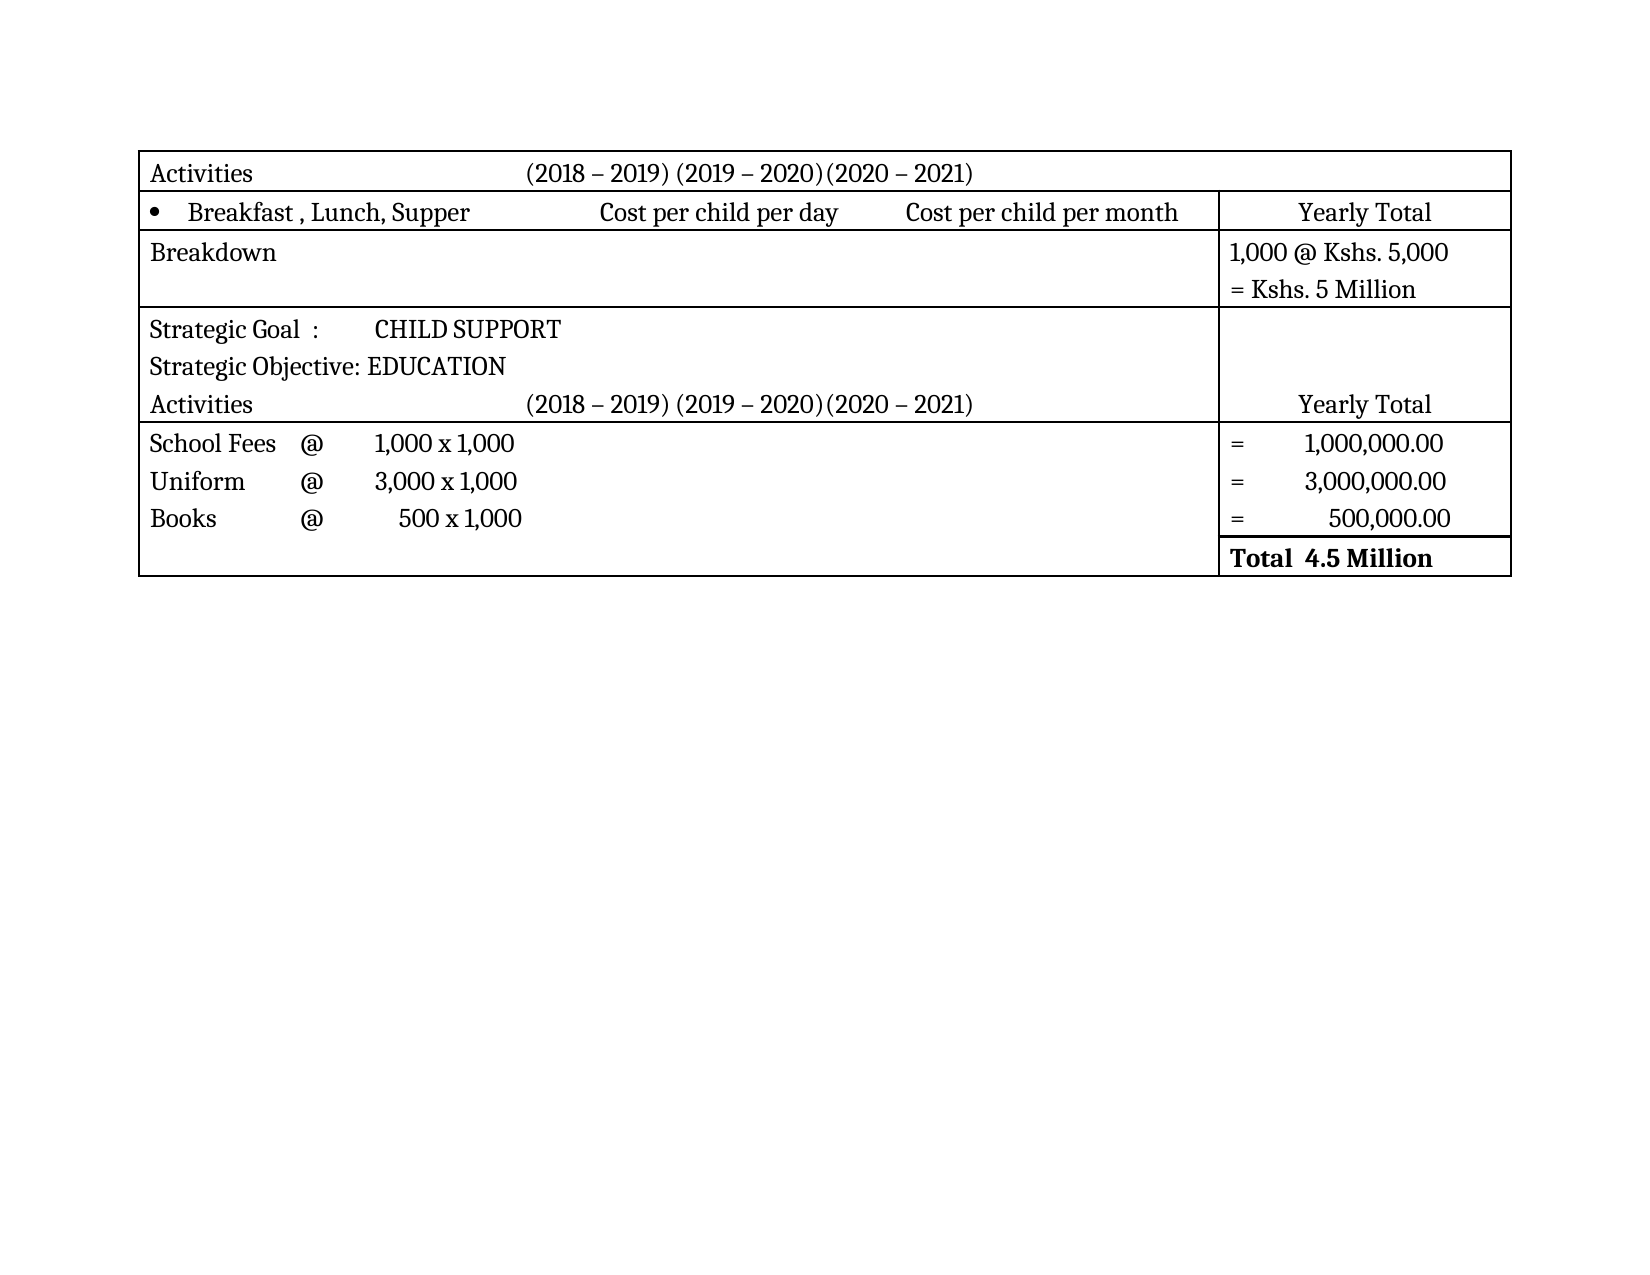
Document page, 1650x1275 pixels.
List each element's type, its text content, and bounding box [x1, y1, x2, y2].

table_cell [140, 152, 1510, 189]
table_cell Yearly Total [1220, 308, 1510, 421]
table_cell Strategic Goal : CHILD SUPPORT Strategic Objective: EDUCATION Activities (2018 – 2019) (2019 – 2020) (2020 – 2021) [140, 308, 1218, 421]
table_cell 1,000 @ Kshs. 5,000 = Kshs. 5 Million [1220, 231, 1510, 306]
table_cell School Fees @ 1,000 x 1,000 Uniform @ 3,000 x 1,000 Books @ 500 x 1,000 [140, 423, 1218, 575]
table_cell Total 4.5 Million [1220, 538, 1510, 575]
table_cell Breakfast , Lunch, Supper Cost per child per day Cost per child per month [140, 192, 1218, 229]
table_cell = 1,000,000.00 = 3,000,000.00 = 500,000.00 [1220, 423, 1510, 535]
table_cell Yearly Total [1220, 192, 1510, 229]
table_cell Breakdown [140, 231, 1218, 306]
